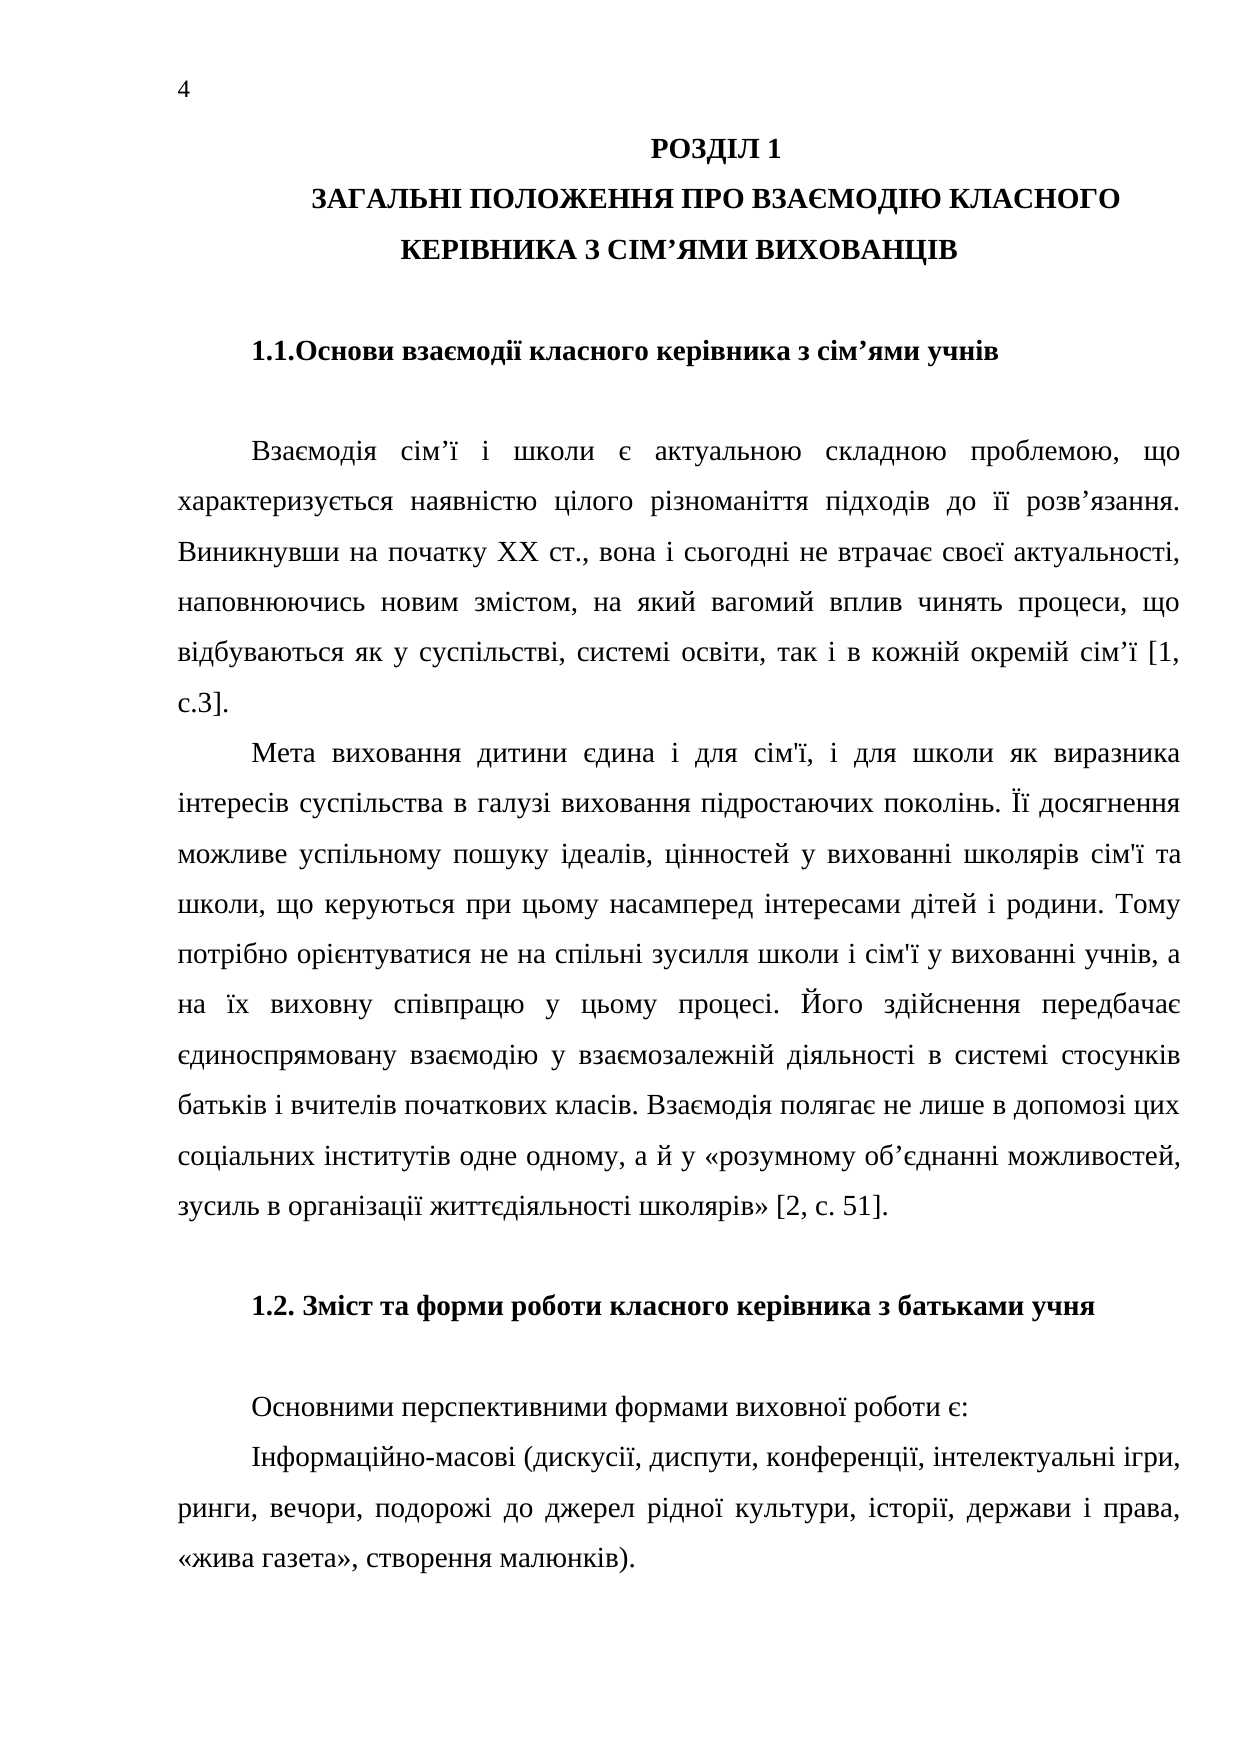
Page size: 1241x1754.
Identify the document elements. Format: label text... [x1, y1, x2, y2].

text ЗАГАЛЬНІ ПОЛОЖЕННЯ ПРО ВЗАЄМОДІЮ КЛАСНОГО КЕРІВНИКА З СІМ’ЯМИ ВИХОВАНЦІВ [177, 182, 1181, 266]
text 1.2. Зміст та форми роботи класного керівника з батьками учня [177, 1288, 1181, 1322]
text Інформаційно-масові (дискусії, диспути, конференції, інтелектуальні ігри, ринги, вечори, подорожі до джерел рідної культури, історії, держави і права, «жива газета», створення малюнків). [177, 1439, 1181, 1574]
text Основними перспективними формами виховної роботи є: [177, 1389, 1181, 1423]
text Мета виховання дитини єдина і для сім'ї, і для школи як виразника інтересів суспільства в галузі виховання підростаючих поколінь. Її досягнення можливе успільному пошуку ідеалів, цінностей у вихованні школярів сім'ї та школи, що керуються при цьому насамперед інтересами дітей і родини. Тому потрібно орієнтуватися не на спільні зусилля школи і сім'ї у вихованні учнів, а на їх виховну співпрацю у цьому процесі. Його здійснення передбачає єдиноспрямовану взаємодію у взаємозалежній діяльності в системі стосунків батьків і вчителів початкових класів. Взаємодія полягає не лише в допомозі цих соціальних інститутів одне одному, а й у «розумному об’єднанні можливостей, зусиль в організації життєдіяльності школярів» [2, с. 51]. [177, 735, 1181, 1221]
text Взаємодія сім’ї і школи є актуальною складною проблемою, що характеризується наявністю цілого різноманіття підходів до її розв’язання. Виникнувши на початку ХХ ст., вона і сьогодні не втрачає своєї актуальності, наповнюючись новим змістом, на який вагомий вплив чинять процеси, що відбуваються як у суспільстві, системі освіти, так і в кожній окремій сім’ї [1, c.3]. [177, 433, 1181, 718]
text РОЗДІЛ 1 [177, 131, 1181, 165]
text 1.1.Основи взаємодії класного керівника з сім’ями учнів [177, 333, 1181, 366]
